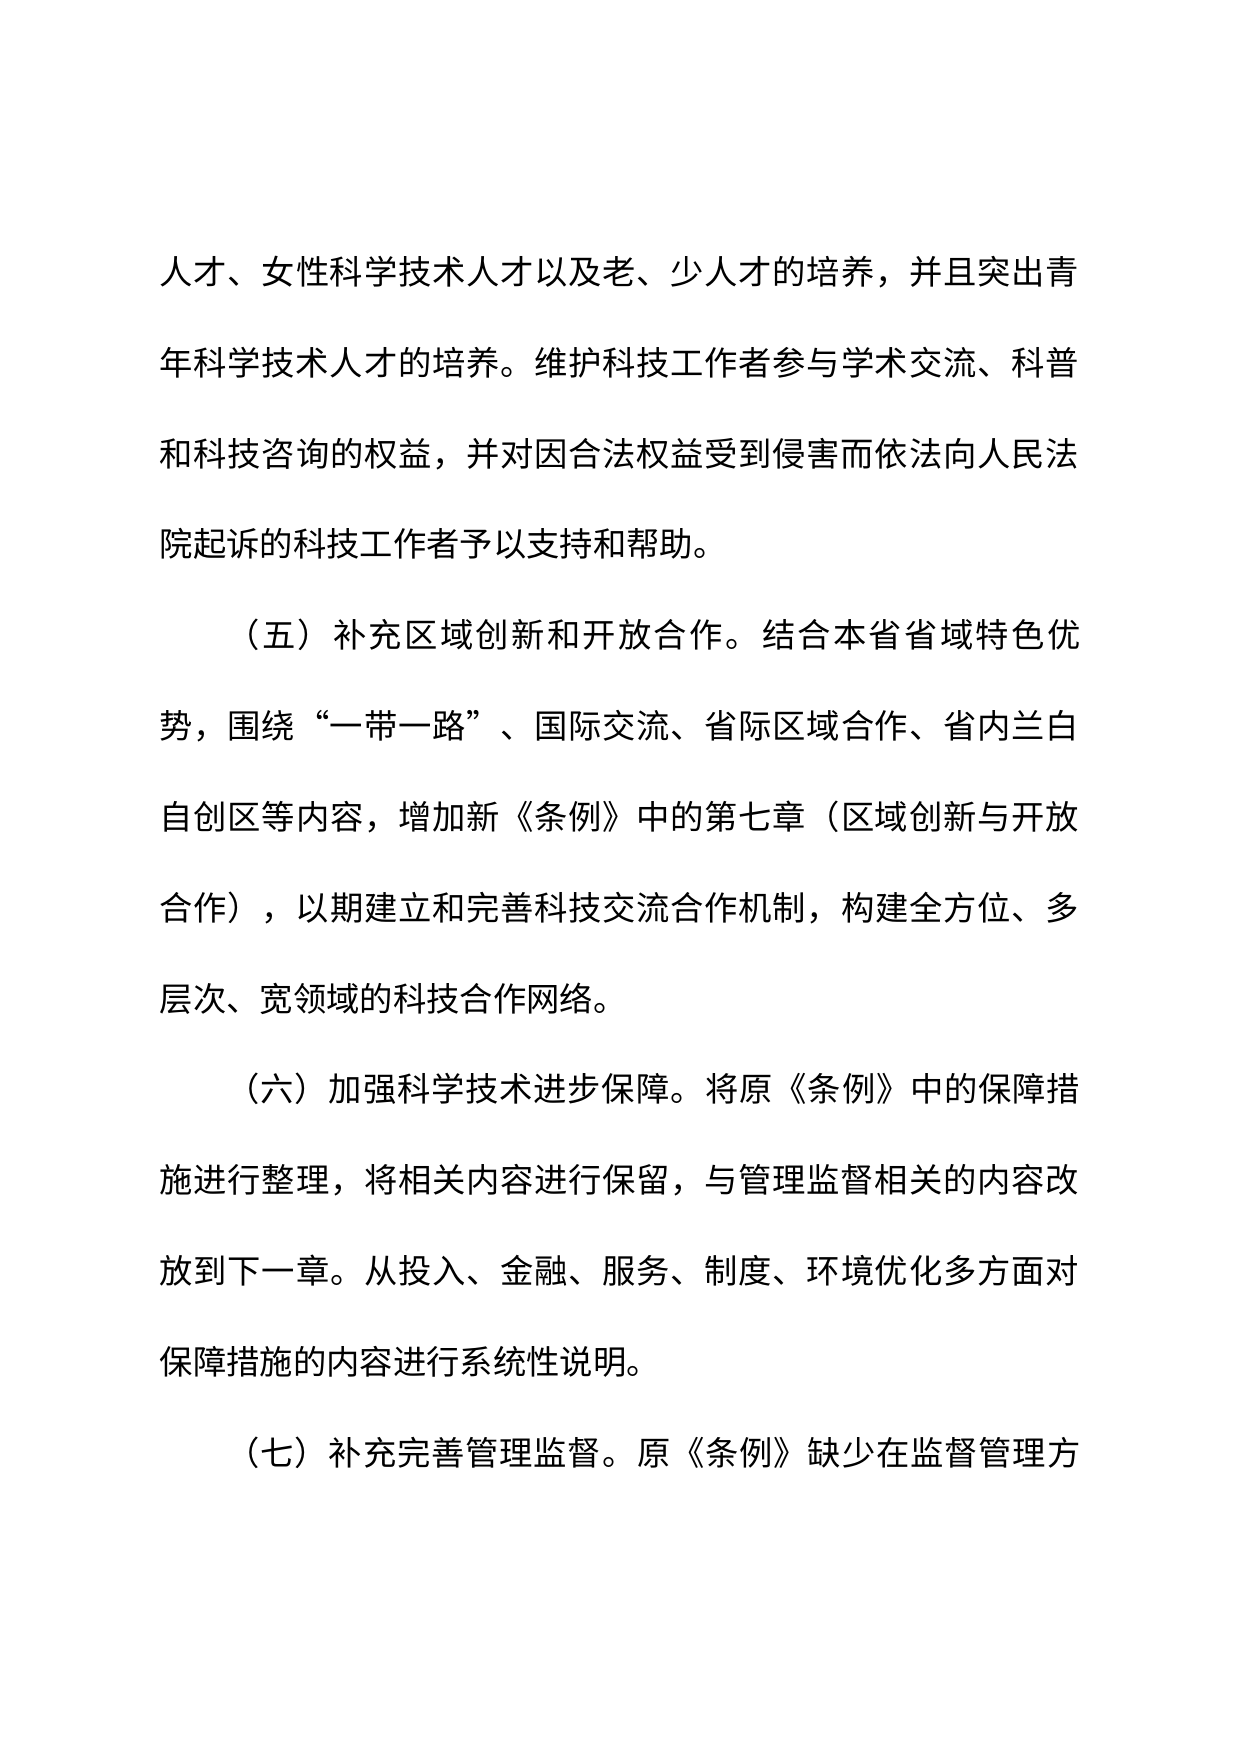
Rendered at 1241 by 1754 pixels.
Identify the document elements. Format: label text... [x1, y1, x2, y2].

text （五）补充区域创新和开放合作。结合本省省域特色优势，围绕“一带一路”、国际交流、省际区域合作、省内兰白自创区等内容，增加新《条例》中的第七章（区域创新与开放合作），以期建立和完善科技交流合作机制，构建全方位、多层次、宽领域的科技合作网络。 [159, 588, 1081, 1042]
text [159, 224, 1081, 588]
text （六）加强科学技术进步保障。将原《条例》中的保障措施进行整理，将相关内容进行保留，与管理监督相关的内容改放到下一章。从投入、金融、服务、制度、环境优化多方面对保障措施的内容进行系统性说明。 [159, 1042, 1081, 1405]
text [159, 1405, 1081, 1496]
